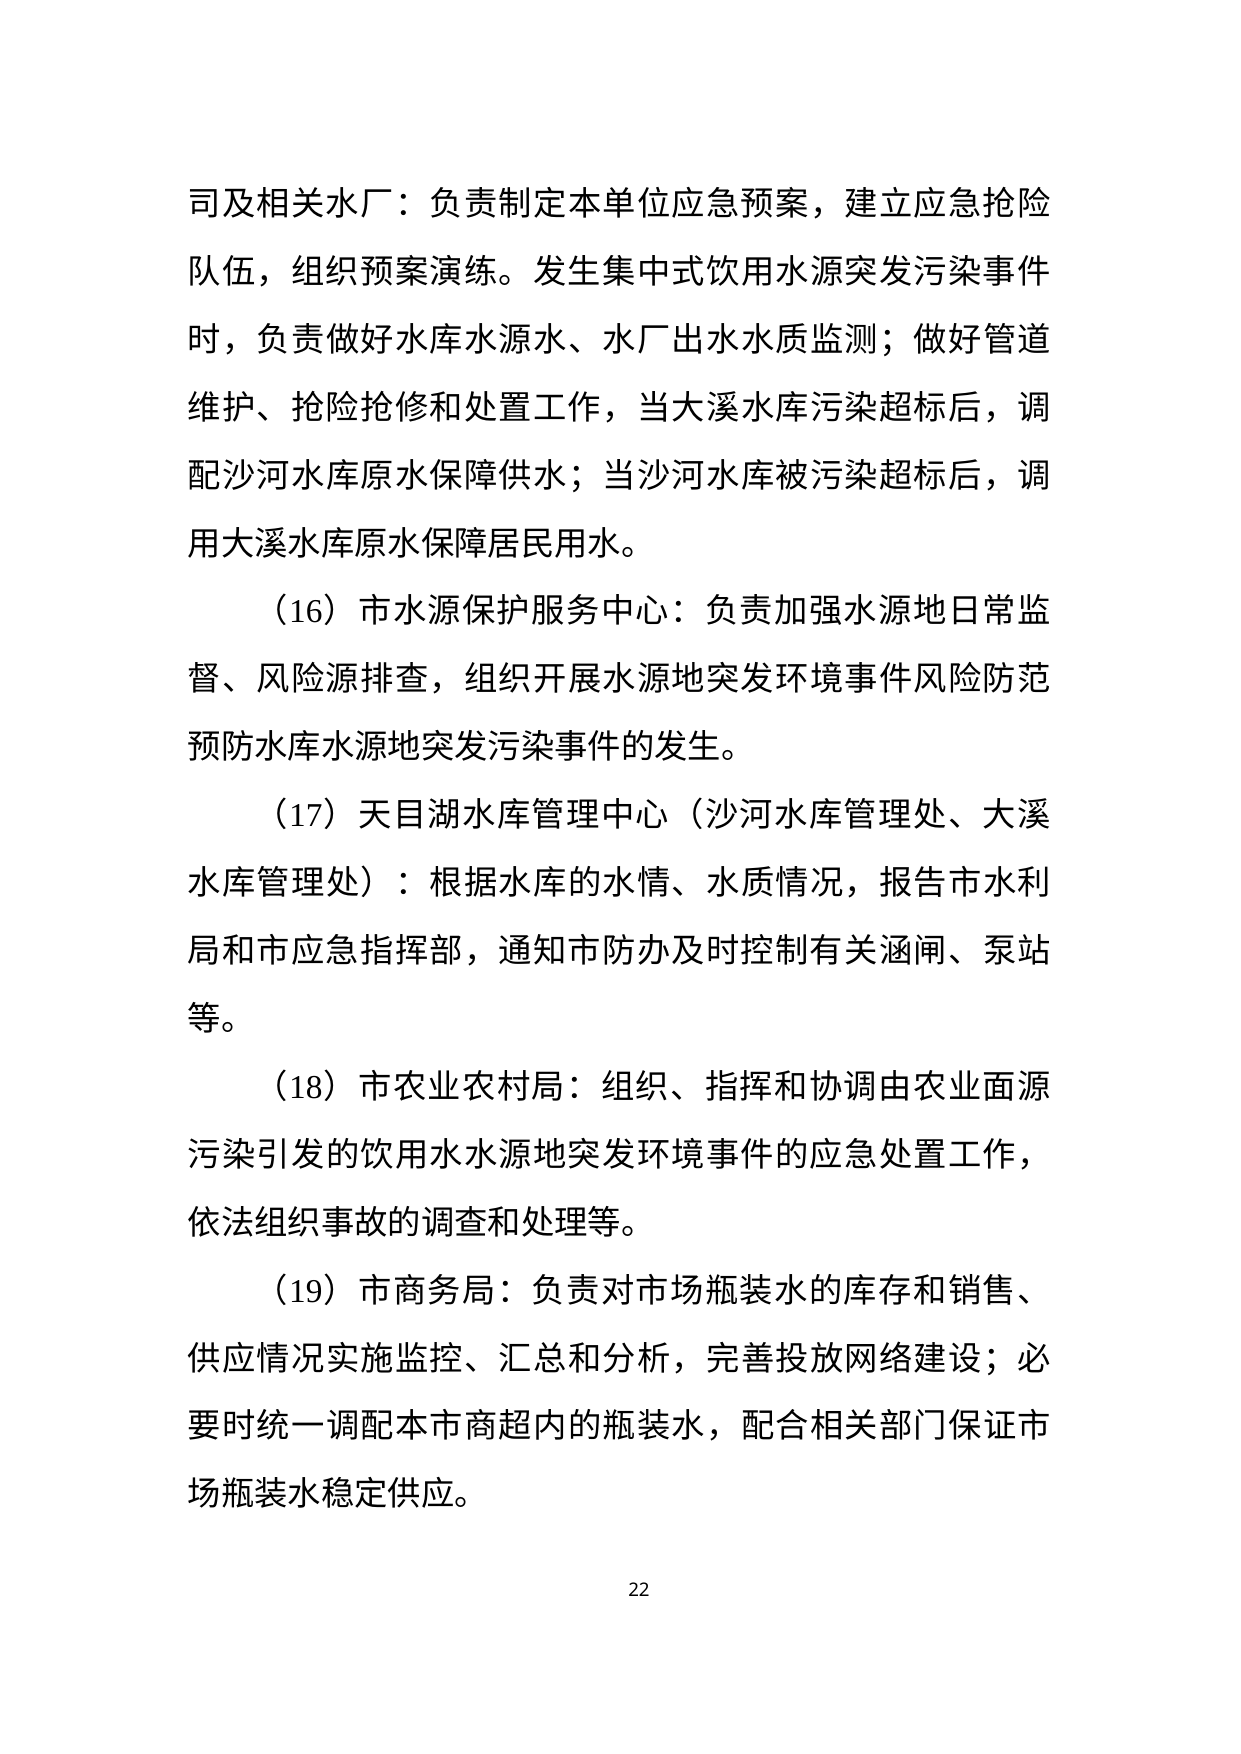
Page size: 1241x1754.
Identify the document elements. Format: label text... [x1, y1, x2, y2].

text （19）市商务局：负责对市场瓶装水的库存和销售、供应情况实施监控、汇总和分析，完善投放网络建设；必要时统一调配本市商超内的瓶装水，配合相关部门保证市场瓶装水稳定供应。 [187, 1253, 1053, 1525]
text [187, 167, 1053, 574]
text （16）市水源保护服务中心：负责加强水源地日常监督、风险源排查，组织开展水源地突发环境事件风险防范，预防水库水源地突发污染事件的发生。 [187, 574, 1053, 778]
text （18）市农业农村局：组织、指挥和协调由农业面源污染引发的饮用水水源地突发环境事件的应急处置工作，依法组织事故的调查和处理等。 [187, 1050, 1053, 1253]
text （17）天目湖水库管理中心（沙河水库管理处、大溪水库管理处）：根据水库的水情、水质情况，报告市水利局和市应急指挥部，通知市防办及时控制有关涵闸、泵站等。 [187, 778, 1053, 1050]
